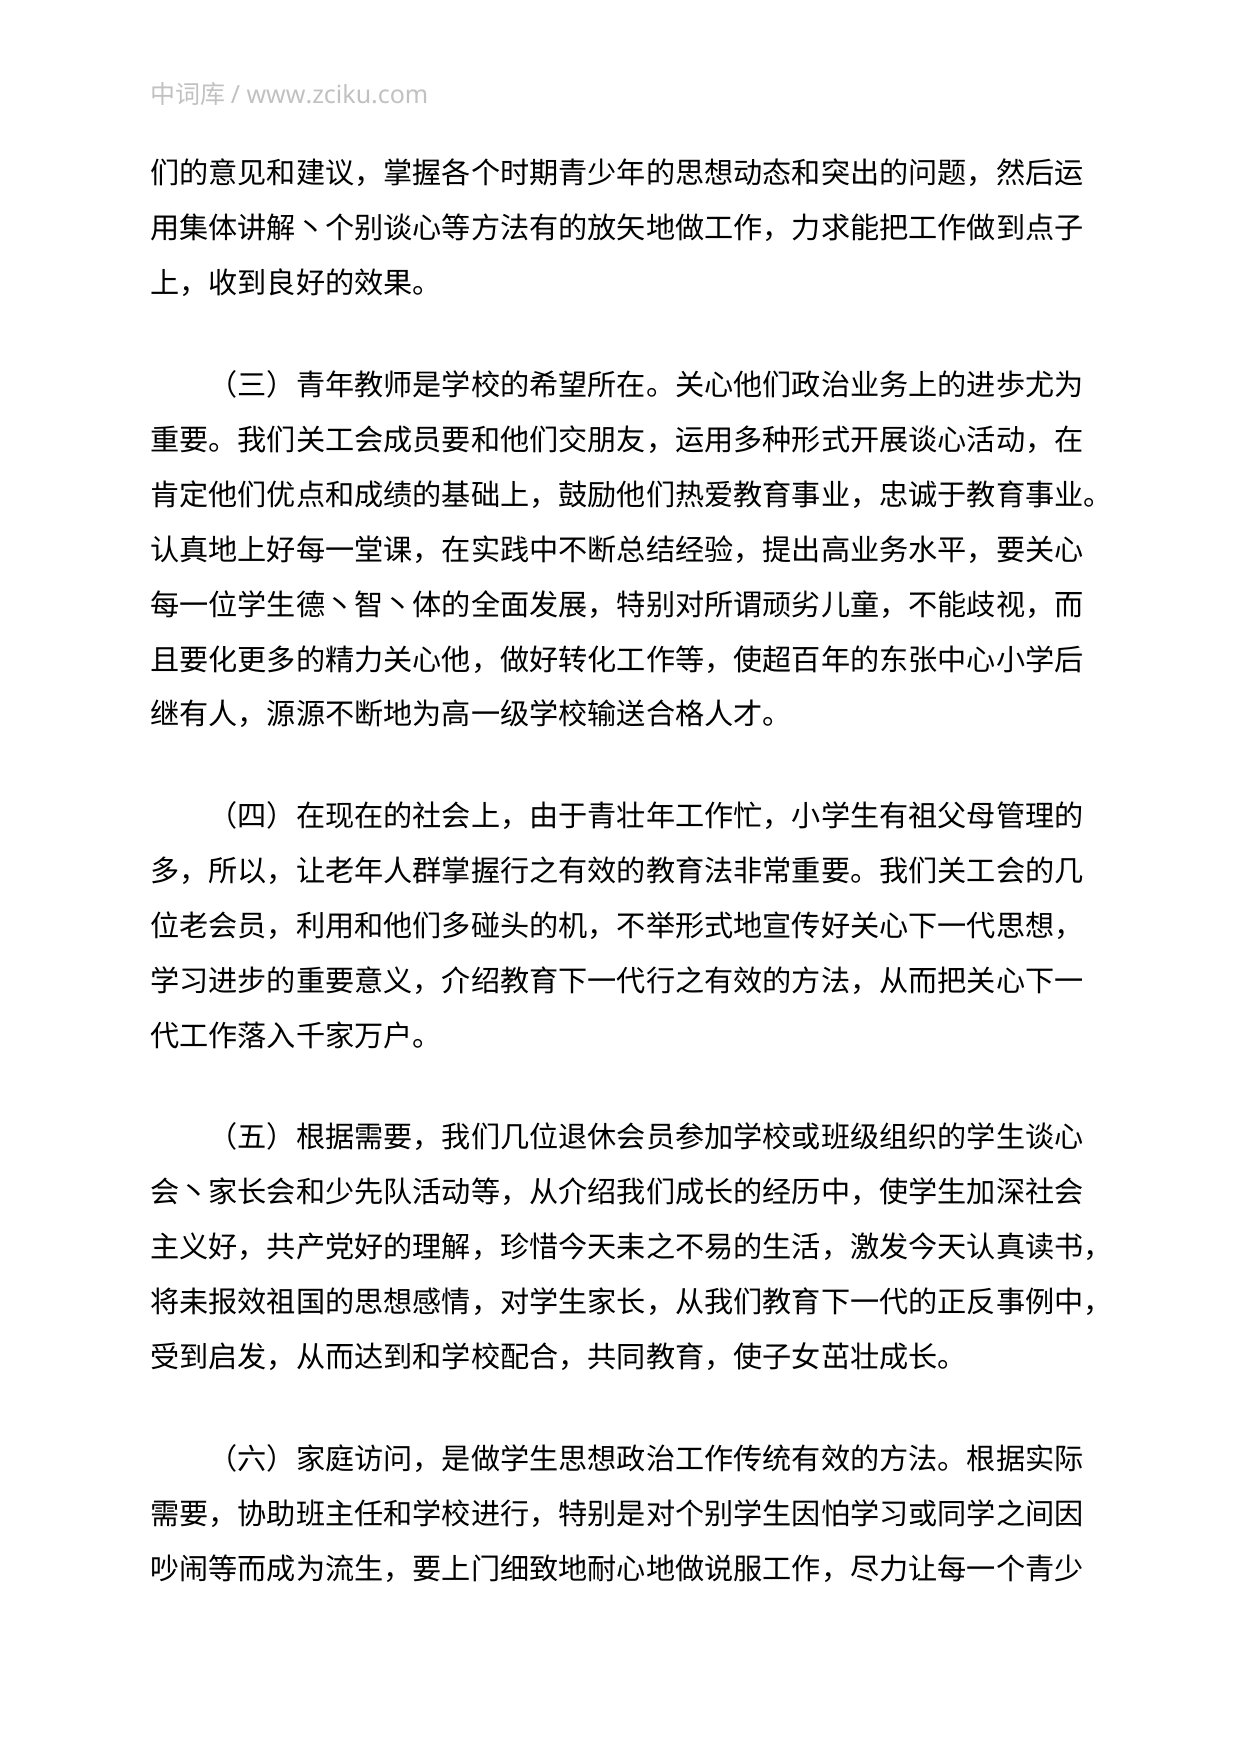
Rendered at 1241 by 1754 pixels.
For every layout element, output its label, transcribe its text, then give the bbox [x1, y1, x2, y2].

text （五）根据需要，我们几位退休会员参加学校或班级组织的学生谈心会丶家长会和少先队活动等，从介绍我们成长的经历中，使学生加深社会主义好，共产党好的理解，珍惜今天耒之不易的生活，激发今天认真读书，将耒报效祖国的思想感情，对学生家长，从我们教育下一代的正反事例中，受到启发，从而达到和学校配合，共同教育，使子女茁壮成长。 [150, 1114, 1090, 1376]
text （三）青年教师是学校的希望所在。关心他们政治业务上的进歩尤为重要。我们关工会成员要和他们交朋友，运用多种形式开展谈心活动，在肯定他们优点和成绩的基础上，鼓励他们热爱教育事业，忠诚于教育事业。认真地上好每一堂课，在实践中不断总结经验，提出高业务水平，要关心每一位学生德丶智丶体的全面发展，特别对所谓顽劣儿童，不能歧视，而且要化更多的精力关心他，做好转化工作等，使超百年的东张中心小学后继有人，源源不断地为高一级学校输送合格人才。 [150, 362, 1090, 733]
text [150, 150, 1090, 302]
text （四）在现在的社会上，由于青壮年工作忙，小学生有祖父母管理的多，所以，让老年人群掌握行之有效的教育法非常重要。我们关工会的几位老会员，利用和他们多碰头的机，不举形式地宣传好关心下一代思想，学习进步的重要意义，介绍教育下一代行之有效的方法，从而把关心下一代工作落入千家万户。 [150, 793, 1090, 1054]
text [150, 1435, 1090, 1587]
